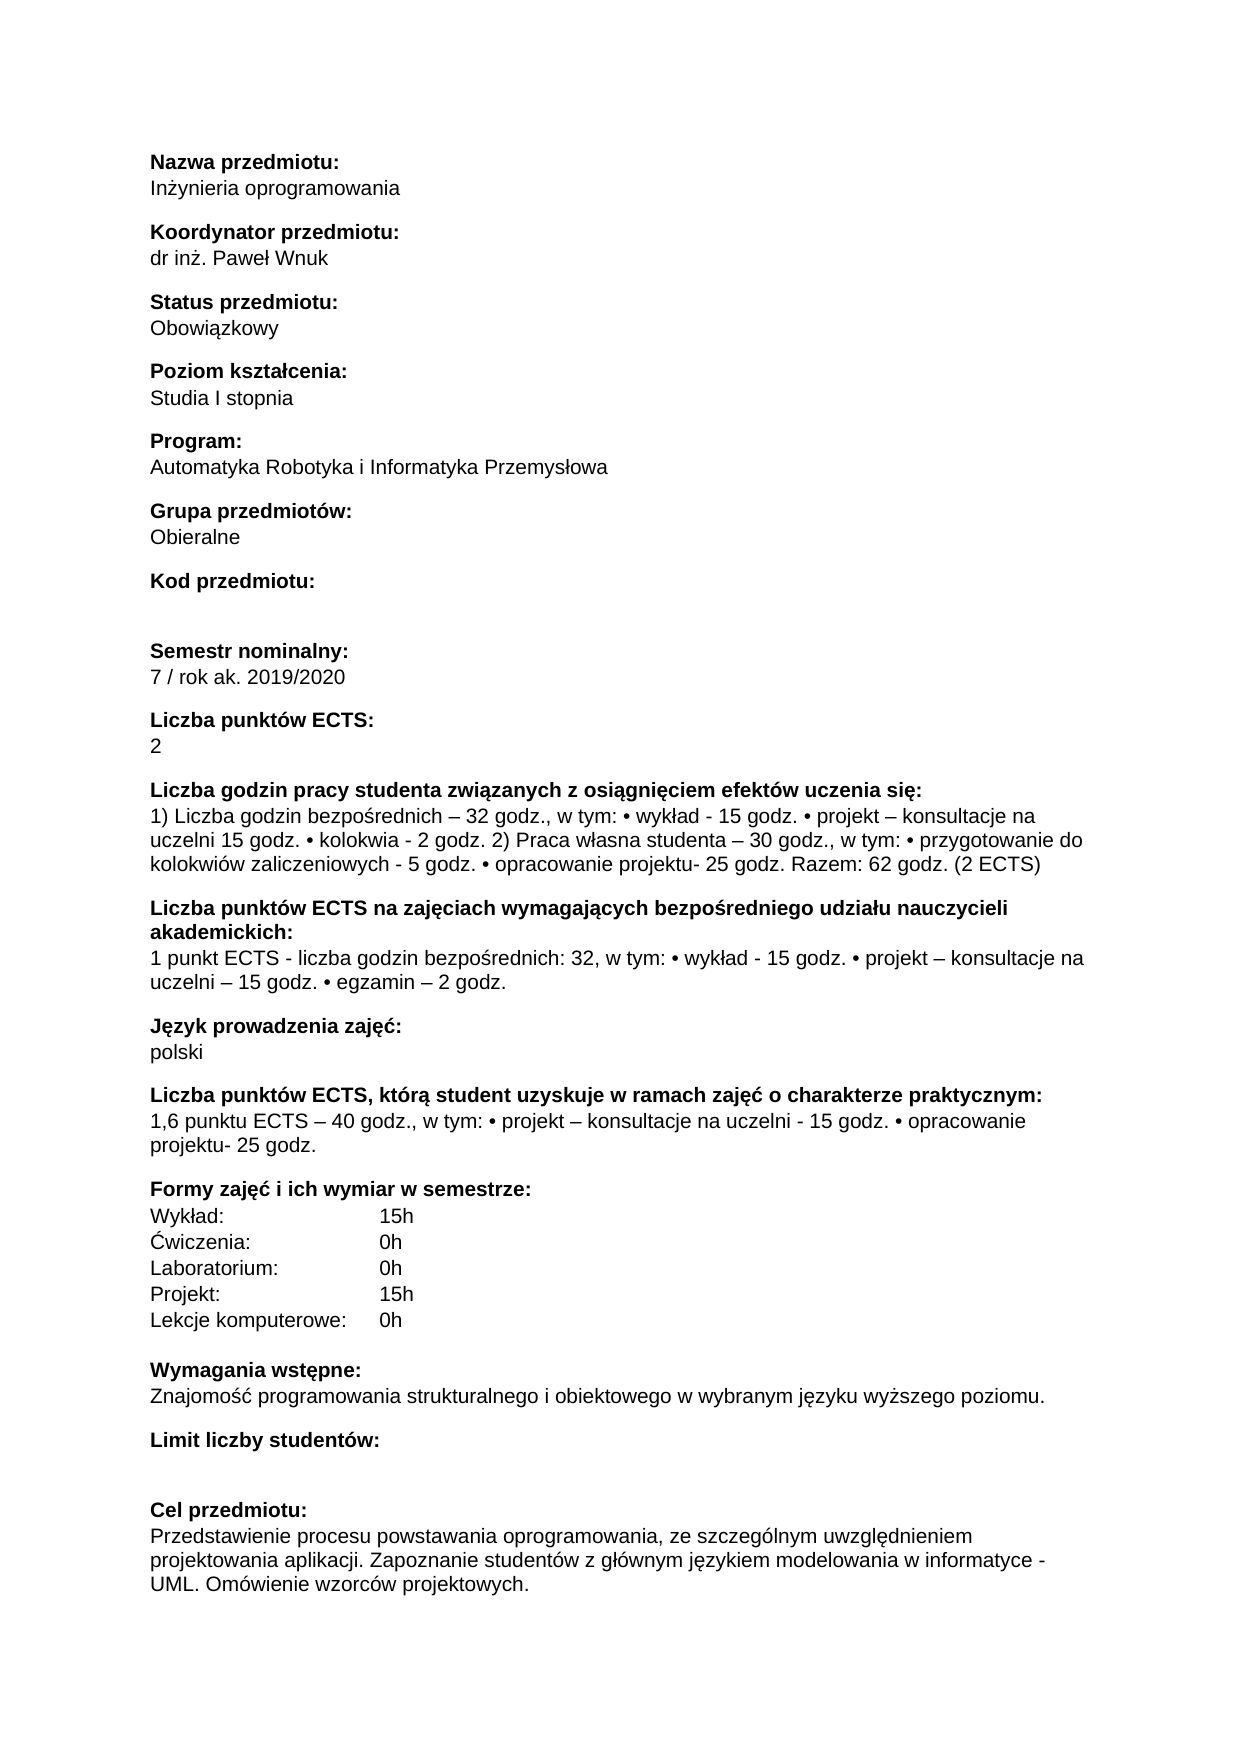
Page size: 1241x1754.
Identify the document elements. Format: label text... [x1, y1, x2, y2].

table_header Wykład: [140, 1204, 367, 1228]
text Liczba godzin pracy studenta związanych z osiągnięciem efektów uczenia się: [150, 778, 1090, 802]
text Znajomość programowania strukturalnego i obiektowego w wybranym języku wyższego poziomu. [150, 1384, 1090, 1408]
text Automatyka Robotyka i Informatyka Przemysłowa [150, 455, 1090, 479]
text Inżynieria oprogramowania [150, 176, 1090, 200]
table_cell Lekcje komputerowe: [140, 1308, 367, 1332]
text 1 punkt ECTS - liczba godzin bezpośrednich: 32, w tym: • wykład - 15 godz. • projekt – konsultacje na uczelni – 15 godz. • egzamin – 2 godz. [150, 946, 1090, 994]
text Liczba punktów ECTS: [150, 708, 1090, 732]
text 1,6 punktu ECTS – 40 godz., w tym: • projekt – konsultacje na uczelni - 15 godz. • opracowanie projektu- 25 godz. [150, 1109, 1090, 1157]
text Formy zajęć i ich wymiar w semestrze: [150, 1177, 1090, 1201]
text Kod przedmiotu: [150, 569, 1090, 593]
table_cell Projekt: [140, 1282, 367, 1306]
table_header 15h [369, 1204, 597, 1228]
table_cell 0h [369, 1306, 597, 1332]
text Poziom kształcenia: [150, 359, 1090, 383]
text Liczba punktów ECTS na zajęciach wymagających bezpośredniego udziału nauczycieli akademickich: [150, 896, 1090, 944]
text Grupa przedmiotów: [150, 499, 1090, 523]
text Koordynator przedmiotu: [150, 220, 1090, 244]
text Przedstawienie procesu powstawania oprogramowania, ze szczególnym uwzględnieniem projektowania aplikacji. Zapoznanie studentów z głównym językiem modelowania w informatyce - UML. Omówienie wzorców projektowych. [150, 1523, 1090, 1595]
table_cell Ćwiczenia: [140, 1230, 367, 1254]
text dr inż. Paweł Wnuk [150, 246, 1090, 270]
text Obieralne [150, 525, 1090, 549]
text Semestr nominalny: [150, 638, 1090, 662]
table_cell 0h [369, 1254, 597, 1280]
table_cell 15h [369, 1280, 597, 1306]
text Obowiązkowy [150, 316, 1090, 339]
text Cel przedmiotu: [150, 1497, 1090, 1521]
text Limit liczby studentów: [150, 1428, 1090, 1452]
table_cell Laboratorium: [140, 1256, 367, 1280]
text 2 [150, 734, 1090, 758]
text 1) Liczba godzin bezpośrednich – 32 godz., w tym: • wykład - 15 godz. • projekt – konsultacje na uczelni 15 godz. • kolokwia - 2 godz. 2) Praca własna studenta – 30 godz., w tym: • przygotowanie do kolokwiów zaliczeniowych - 5 godz. • opracowanie projektu- 25 godz. Razem: 62 godz. (2 ECTS) [150, 804, 1090, 876]
text Status przedmiotu: [150, 289, 1090, 313]
text Wymagania wstępne: [150, 1358, 1090, 1382]
text Program: [150, 429, 1090, 453]
text Język prowadzenia zajęć: [150, 1013, 1090, 1037]
text polski [150, 1039, 1090, 1063]
text Nazwa przedmiotu: [150, 150, 1090, 174]
text Studia I stopnia [150, 385, 1090, 409]
text 7 / rok ak. 2019/2020 [150, 664, 1090, 688]
table_cell 0h [369, 1228, 597, 1254]
text Liczba punktów ECTS, którą student uzyskuje w ramach zajęć o charakterze praktycznym: [150, 1083, 1090, 1107]
